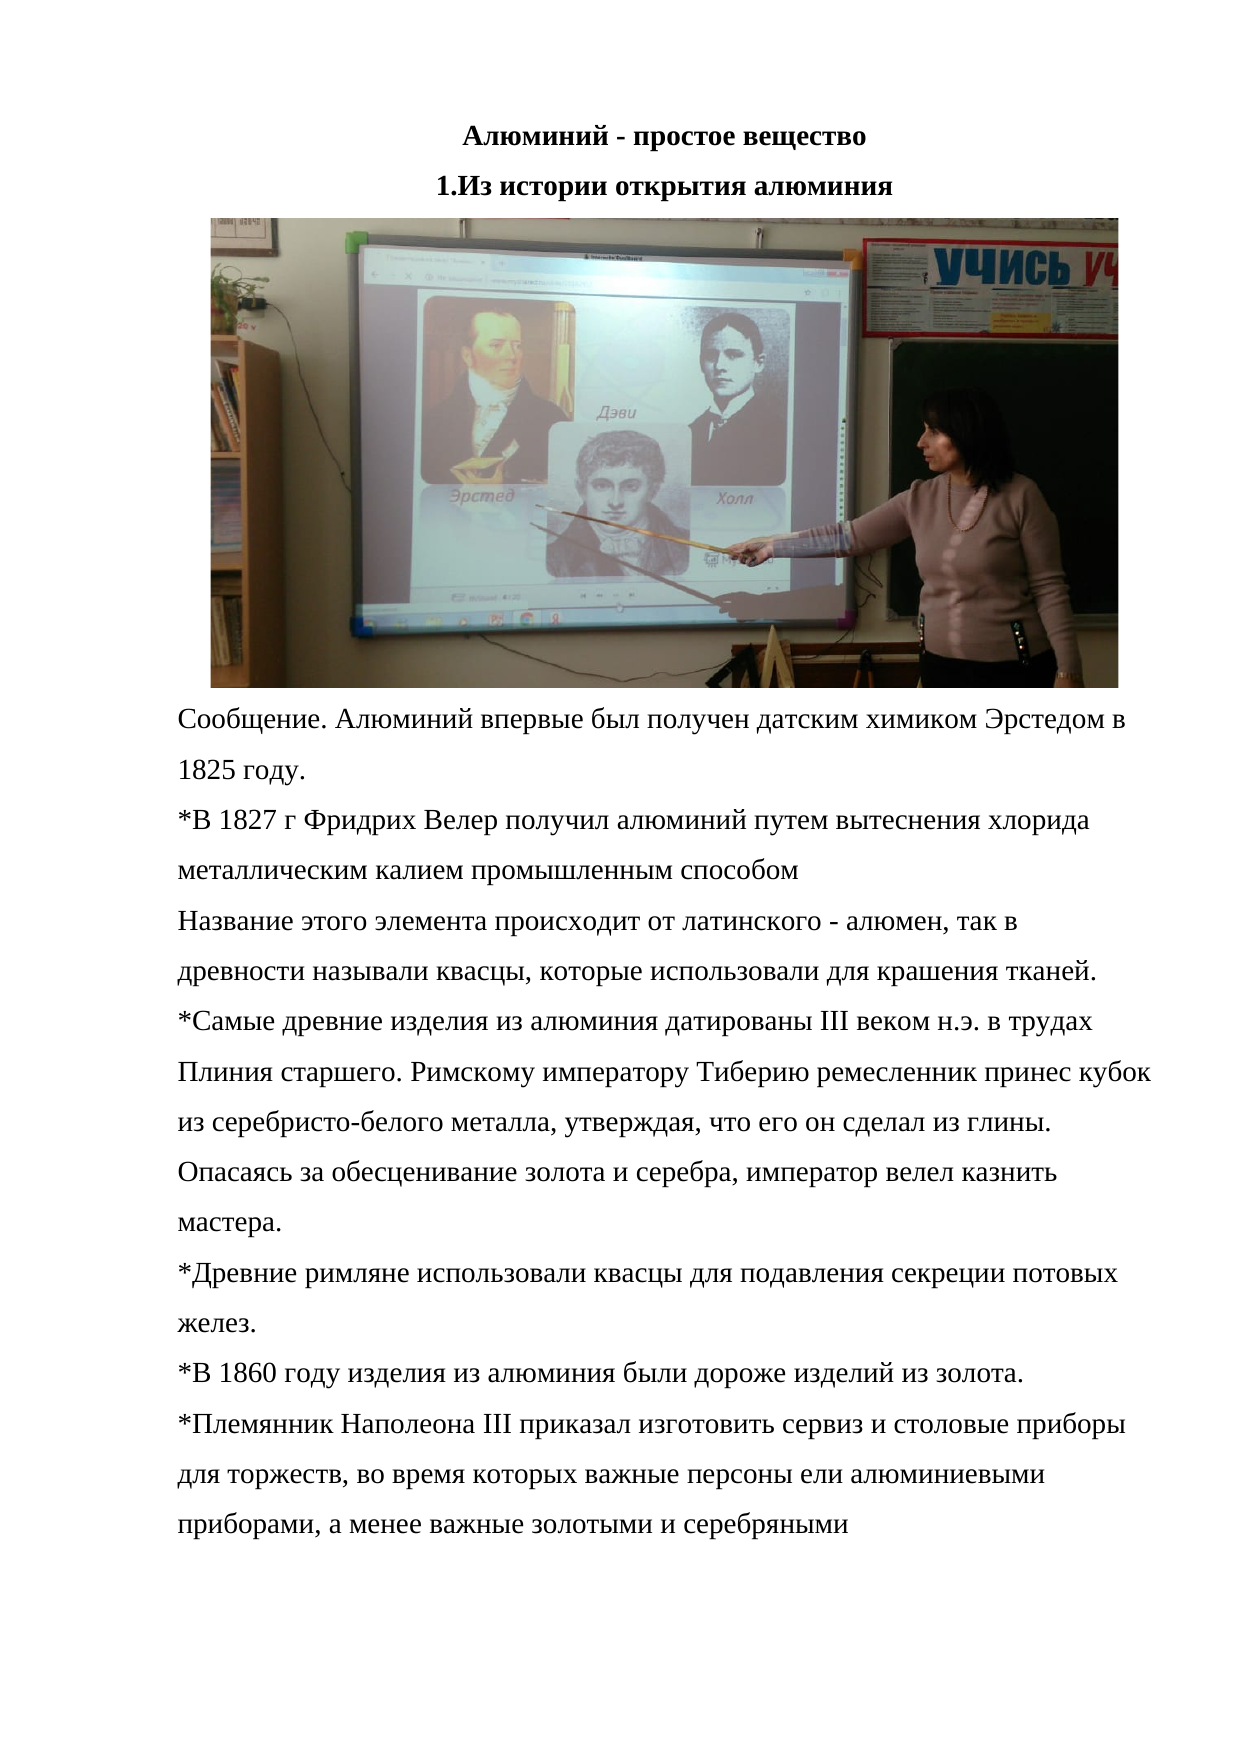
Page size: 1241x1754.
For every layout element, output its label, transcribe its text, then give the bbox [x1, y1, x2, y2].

text Сообщение. Алюминий впервые был получен датским химиком Эрстедом в 1825 году. [177, 701, 1152, 785]
text *Самые древние изделия из алюминия датированы III веком н.э. в трудах Плиния старшего. Римскому императору Тиберию ремесленник принес кубок из серебристо-белого металла, утверждая, что его он сделал из глины. Опасаясь за обесценивание золота и серебра, император велел казнить мастера. [177, 1003, 1152, 1238]
text *Древние римляне использовали квасцы для подавления секреции потовых желез. [177, 1255, 1152, 1339]
text *В 1827 г Фридрих Велер получил алюминий путем вытеснения хлорида металлическим калием промышленным способом [177, 802, 1152, 886]
text 1.Из истории открытия алюминия [177, 168, 1152, 202]
text *В 1860 году изделия из алюминия были дороже изделий из золота. [177, 1356, 1152, 1389]
text *Племянник Наполеона III приказал изготовить сервиз и столовые приборы для торжеств, во время которых важные персоны ели алюминиевыми приборами, а менее важные золотыми и серебряными [177, 1406, 1152, 1540]
picture [210, 218, 1119, 688]
text Алюминий - простое вещество [177, 118, 1152, 152]
text Название этого элемента происходит от латинского - алюмен, так в древности называли квасцы, которые использовали для крашения тканей. [177, 903, 1152, 987]
